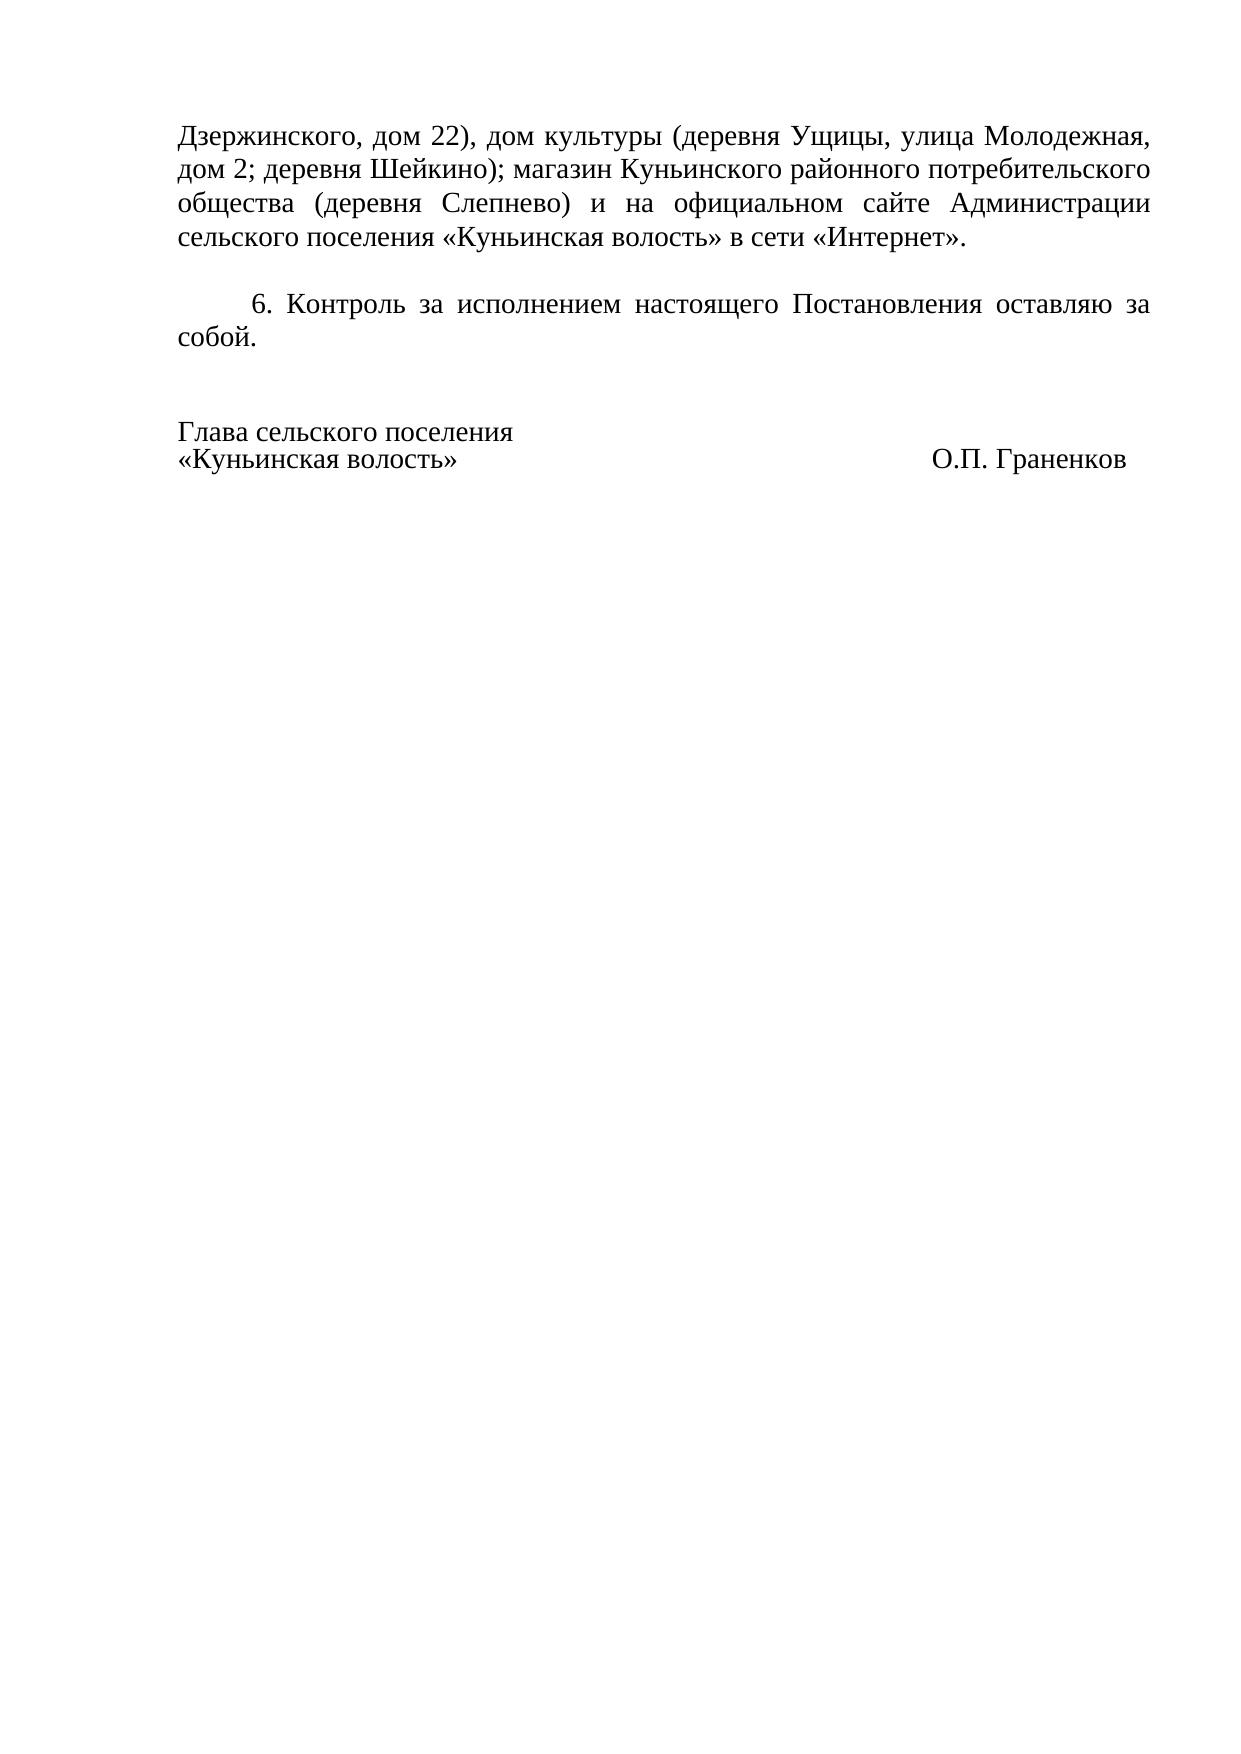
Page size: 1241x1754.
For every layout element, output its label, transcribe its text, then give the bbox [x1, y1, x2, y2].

text 6. Контроль за исполнением настоящего Постановления оставляю за собой. [177, 286, 1152, 353]
text Глава сельского поселения [177, 420, 1152, 447]
text «Куньинская волость» О.П. Граненков [177, 447, 1152, 473]
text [177, 118, 1152, 252]
